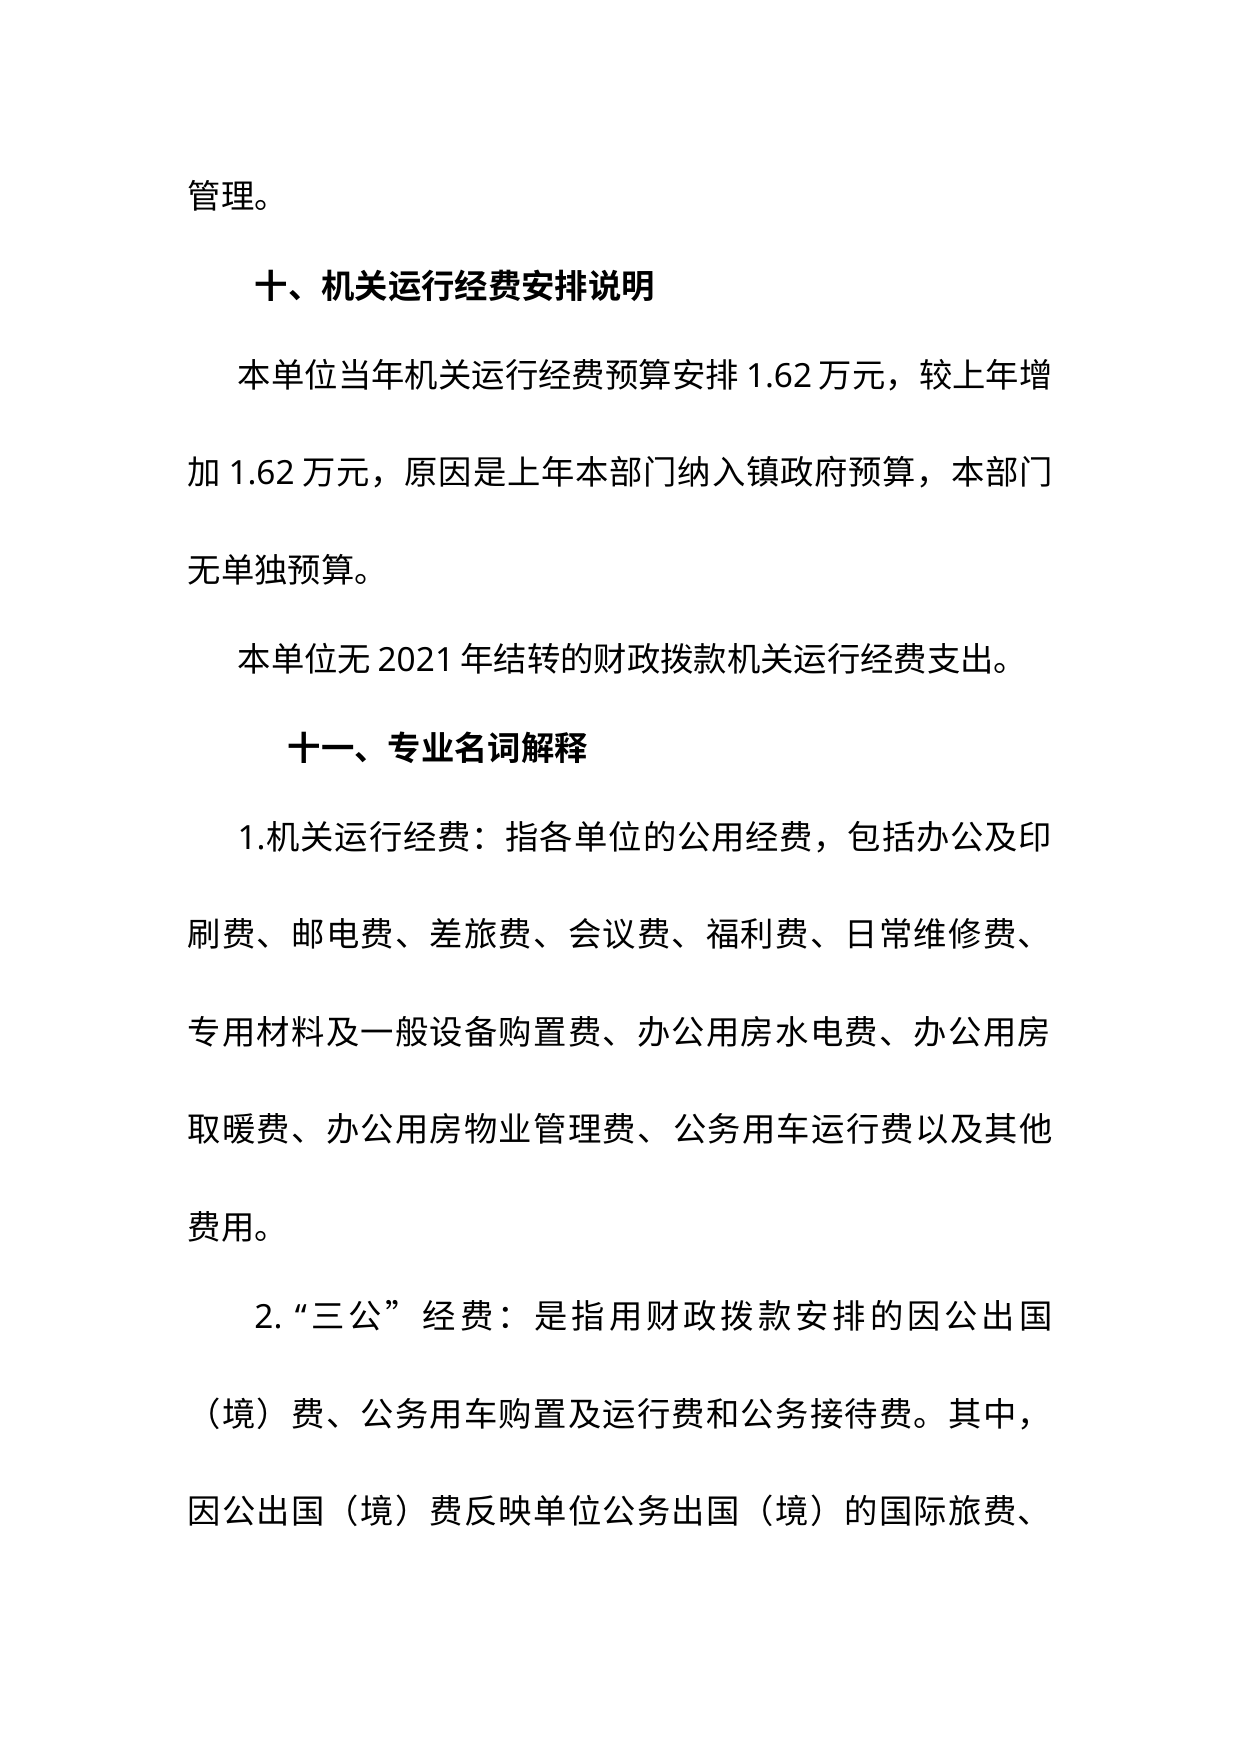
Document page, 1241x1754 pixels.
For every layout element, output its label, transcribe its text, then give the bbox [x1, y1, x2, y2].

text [187, 162, 1053, 227]
text 1.机关运行经费：指各单位的公用经费，包括办公及印刷费、邮电费、差旅费、会议费、福利费、日常维修费、专用材料及一般设备购置费、办公用房水电费、办公用房取暖费、办公用房物业管理费、公务用车运行费以及其他费用。 [187, 802, 1053, 1257]
text 本单位无2021年结转的财政拨款机关运行经费支出。 [187, 624, 1053, 689]
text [187, 1281, 1053, 1541]
list 十、机关运行经费安排说明 [187, 251, 1053, 316]
list 十一、专业名词解释 [287, 713, 1053, 778]
text 本单位当年机关运行经费预算安排1.62万元，较上年增加1.62万元，原因是上年本部门纳入镇政府预算，本部门无单独预算。 [187, 340, 1053, 600]
